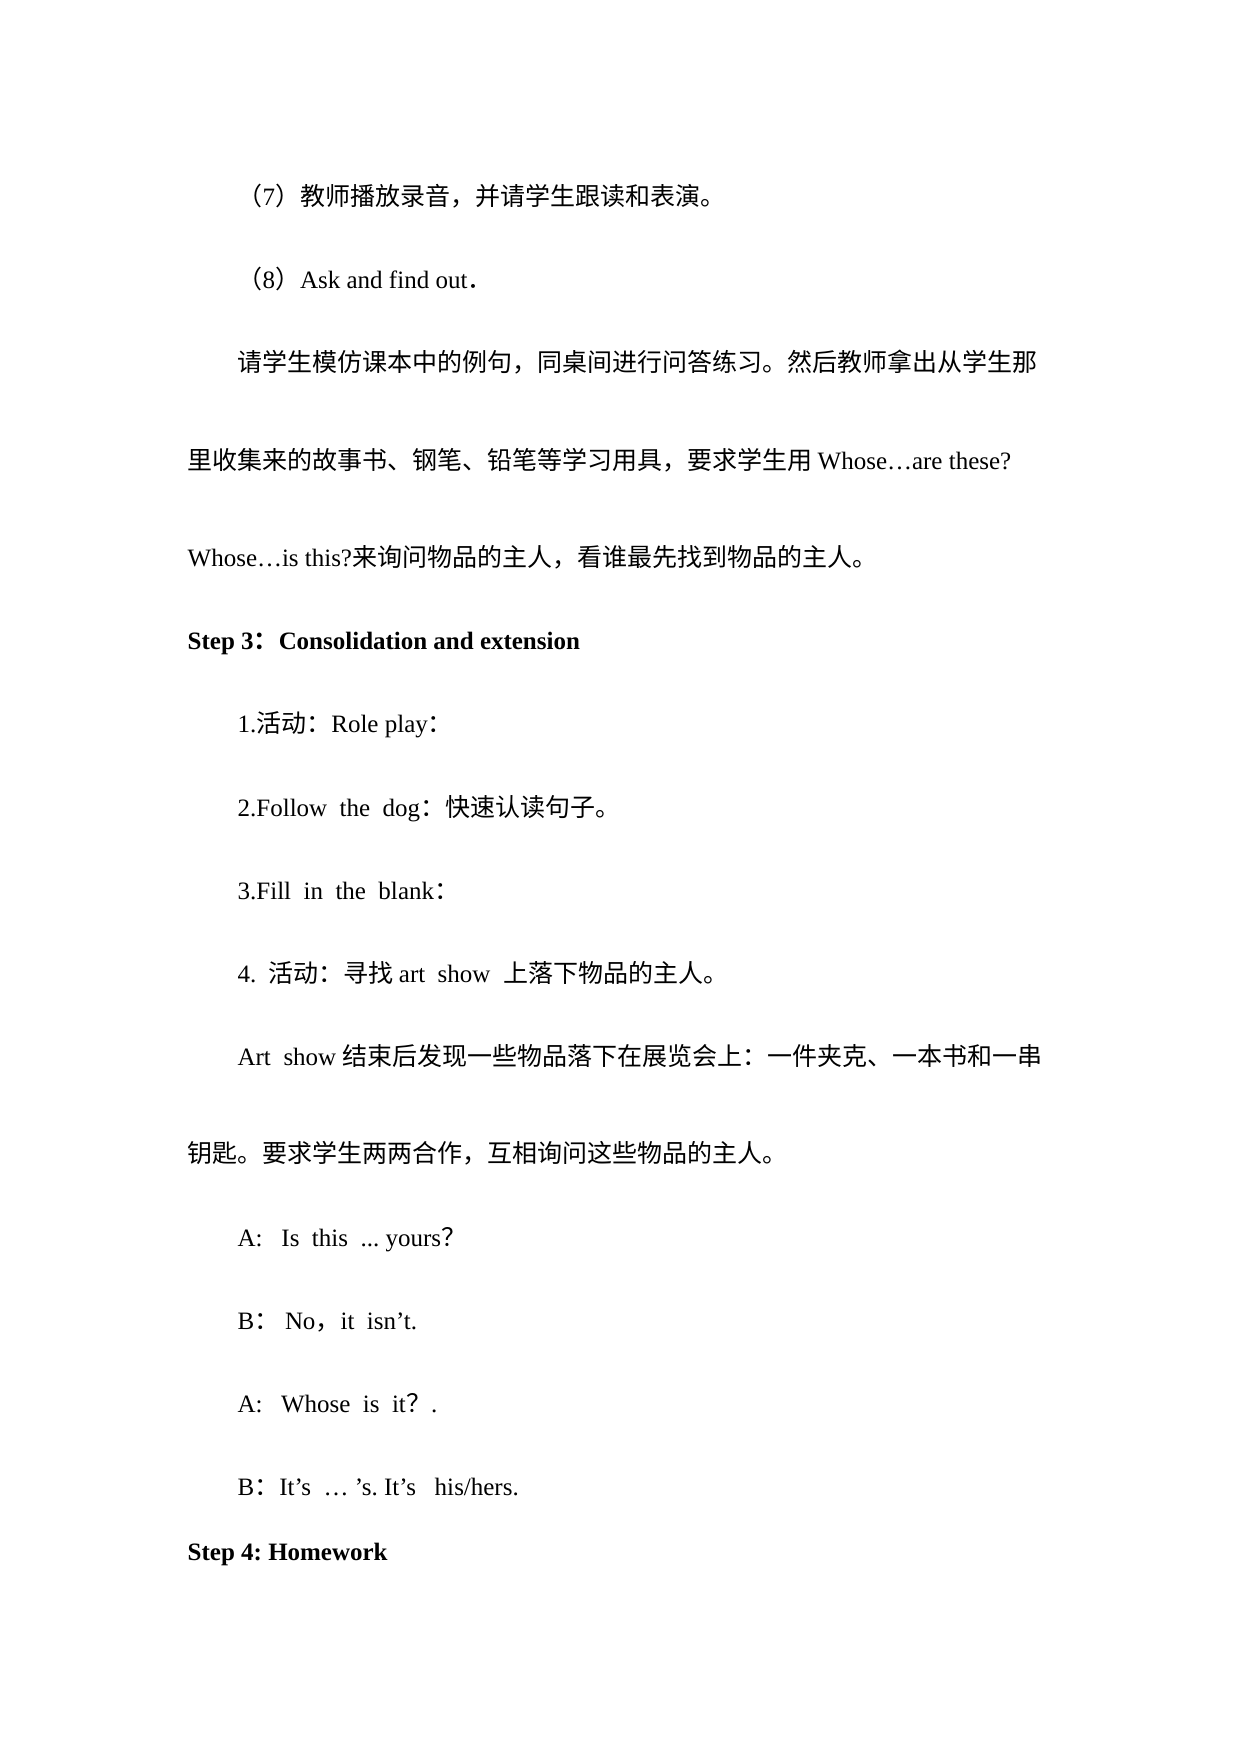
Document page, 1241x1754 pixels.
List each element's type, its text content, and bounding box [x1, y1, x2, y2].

text A: Whose is it？. [187, 1369, 1053, 1434]
text Art show 结束后发现一些物品落下在展览会上：一件夹克、一本书和一串钥匙。要求学生两两合作，互相询问这些物品的主人。 [187, 1022, 1053, 1184]
text A: Is this ... yours？ [187, 1203, 1053, 1268]
text 4. 活动：寻找art show 上落下物品的主人。 [187, 939, 1053, 1004]
text 3.Fill in the blank： [187, 856, 1053, 921]
text 2.Follow the dog：快速认读句子。 [187, 773, 1053, 838]
text 请学生模仿课本中的例句，同桌间进行问答练习。然后教师拿出从学生那里收集来的故事书、钢笔、铅笔等学习用具，要求学生用Whose…are these? Whose…is this?来询问物品的主人，看谁最先找到物品的主人。 [187, 328, 1053, 588]
text B： No，it isn’t. [187, 1286, 1053, 1351]
text Step 3：Consolidation and extension [187, 606, 1053, 671]
text Step 4: Homework [187, 1535, 1053, 1568]
text 1.活动：Role play： [187, 689, 1053, 754]
text （7）教师播放录音，并请学生跟读和表演。 [187, 162, 1053, 227]
text （8）Ask and find out． [187, 245, 1053, 310]
text B：It’s … ’s. It’s his/hers. [187, 1452, 1053, 1517]
